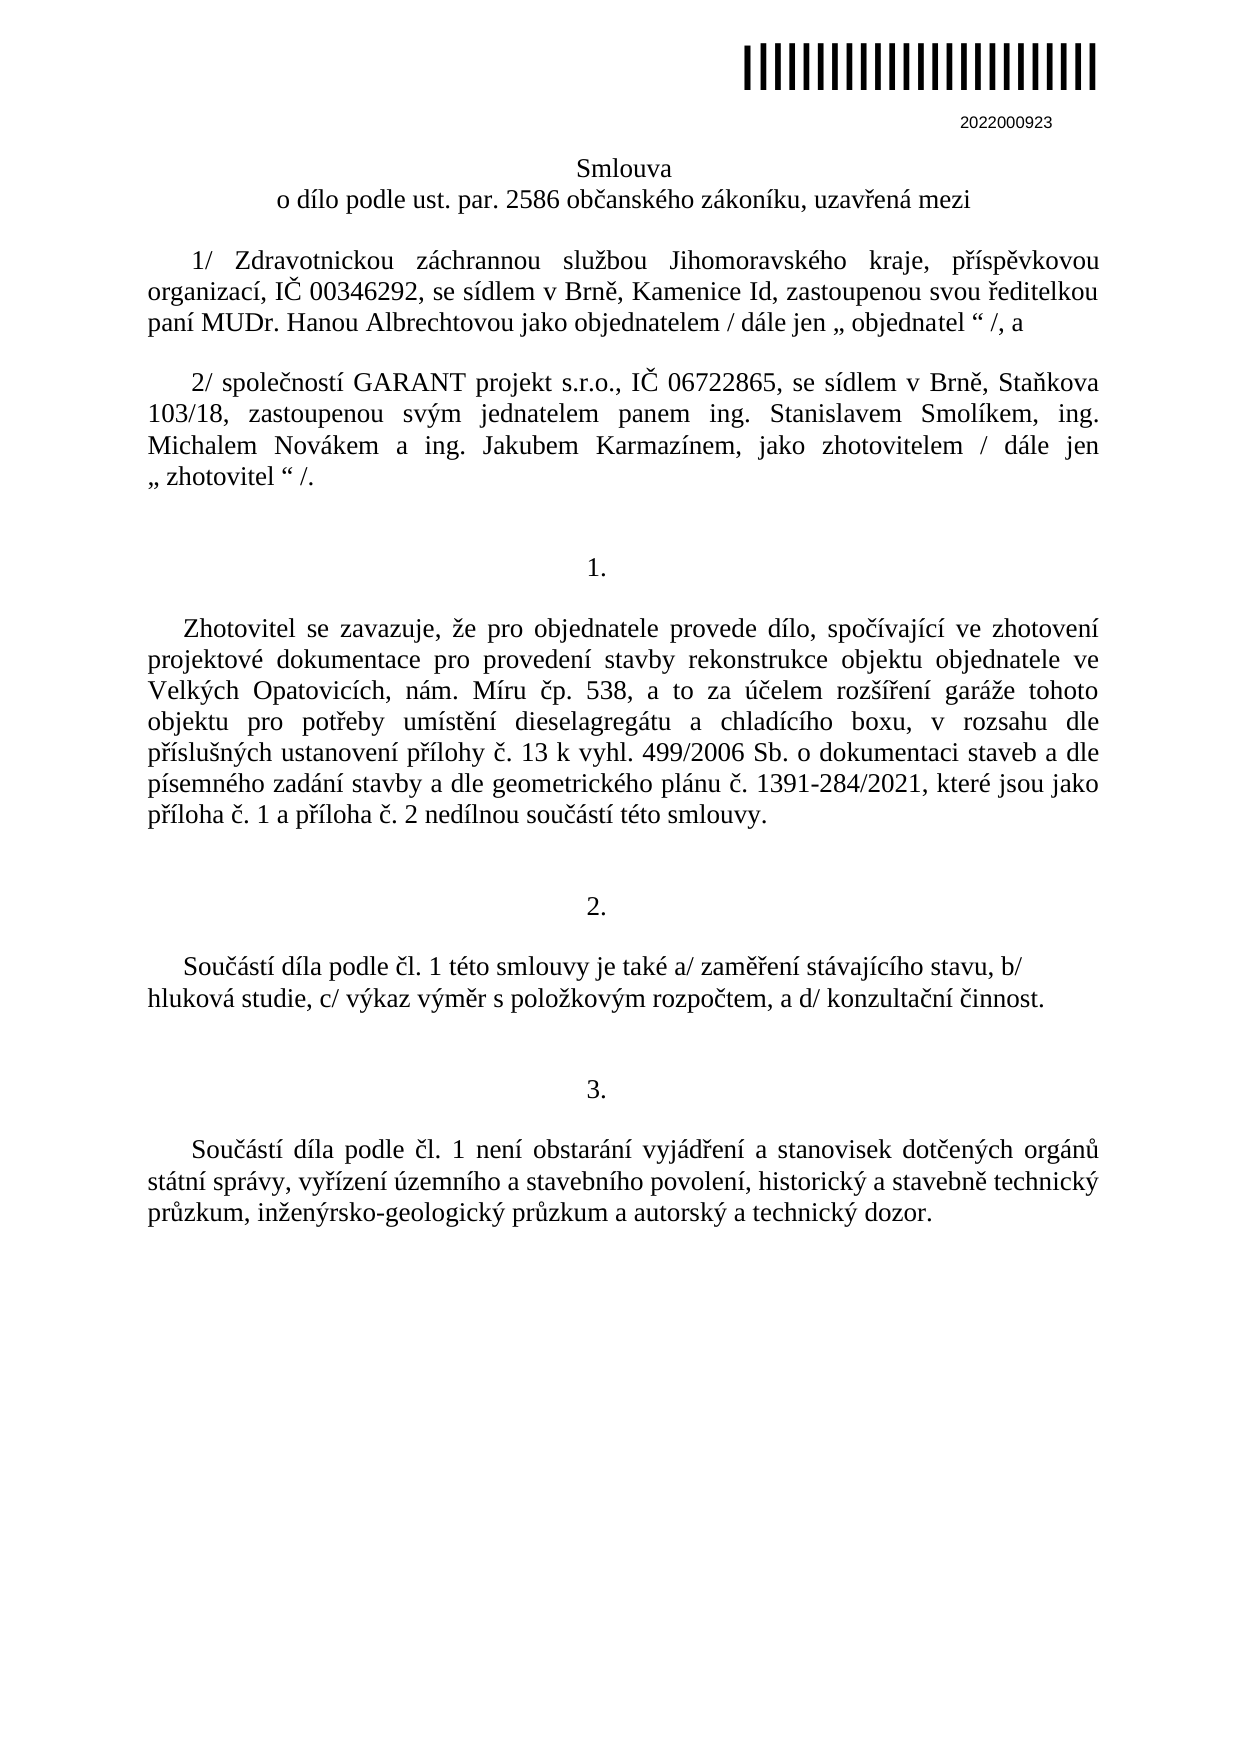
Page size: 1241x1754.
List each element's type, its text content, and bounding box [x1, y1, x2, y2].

text 2/ společností GARANT projekt s.r.o., IČ 06722865, se sídlem v Brně, Staňkova 103/18, zastoupenou svým jednatelem panem ing. Stanislavem Smolíkem, ing. Michalem Novákem a ing. Jakubem Karmazínem, jako zhotovitelem / dále jen „ zhotovitel “ /. [147, 366, 1100, 491]
text Součástí díla podle čl. 1 této smlouvy je také a/ zaměření stávajícího stavu, b/ hluková studie, c/ výkaz výměr s položkovým rozpočtem, a d/ konzultační činnost. [147, 951, 1100, 1013]
text Illllllllllllllllllllllll [147, 30, 1100, 104]
text 1/ Zdravotnickou záchrannou službou Jihomoravského kraje, příspěvkovou organizací, IČ 00346292, se sídlem v Brně, Kamenice Id, zastoupenou svou ředitelkou paní MUDr. Hanou Albrechtovou jako objednatelem / dále jen „ objednatel “ /, a [147, 244, 1100, 337]
text 2022000923 [147, 112, 1052, 132]
text Zhotovitel se zavazuje, že pro objednatele provede dílo, spočívající ve zhotovení projektové dokumentace pro provedení stavby rekonstrukce objektu objednatele ve Velkých Opatovicích, nám. Míru čp. 538, a to za účelem rozšíření garáže tohoto objektu pro potřeby umístění dieselagregátu a chladícího boxu, v rozsahu dle příslušných ustanovení přílohy č. 13 k vyhl. 499/2006 Sb. o dokumentaci staveb a dle písemného zadání stavby a dle geometrického plánu č. 1391-284/2021, které jsou jako příloha č. 1 a příloha č. 2 nedílnou součástí této smlouvy. [147, 612, 1100, 830]
text Smlouva o dílo podle ust. par. 2586 občanského zákoníku, uzavřená mezi [147, 152, 1100, 215]
text Součástí díla podle čl. 1 není obstarání vyjádření a stanovisek dotčených orgánů státní správy, vyřízení územního a stavebního povolení, historický a stavebně technický průzkum, inženýrsko-geologický průzkum a autorský a technický dozor. [147, 1133, 1100, 1227]
